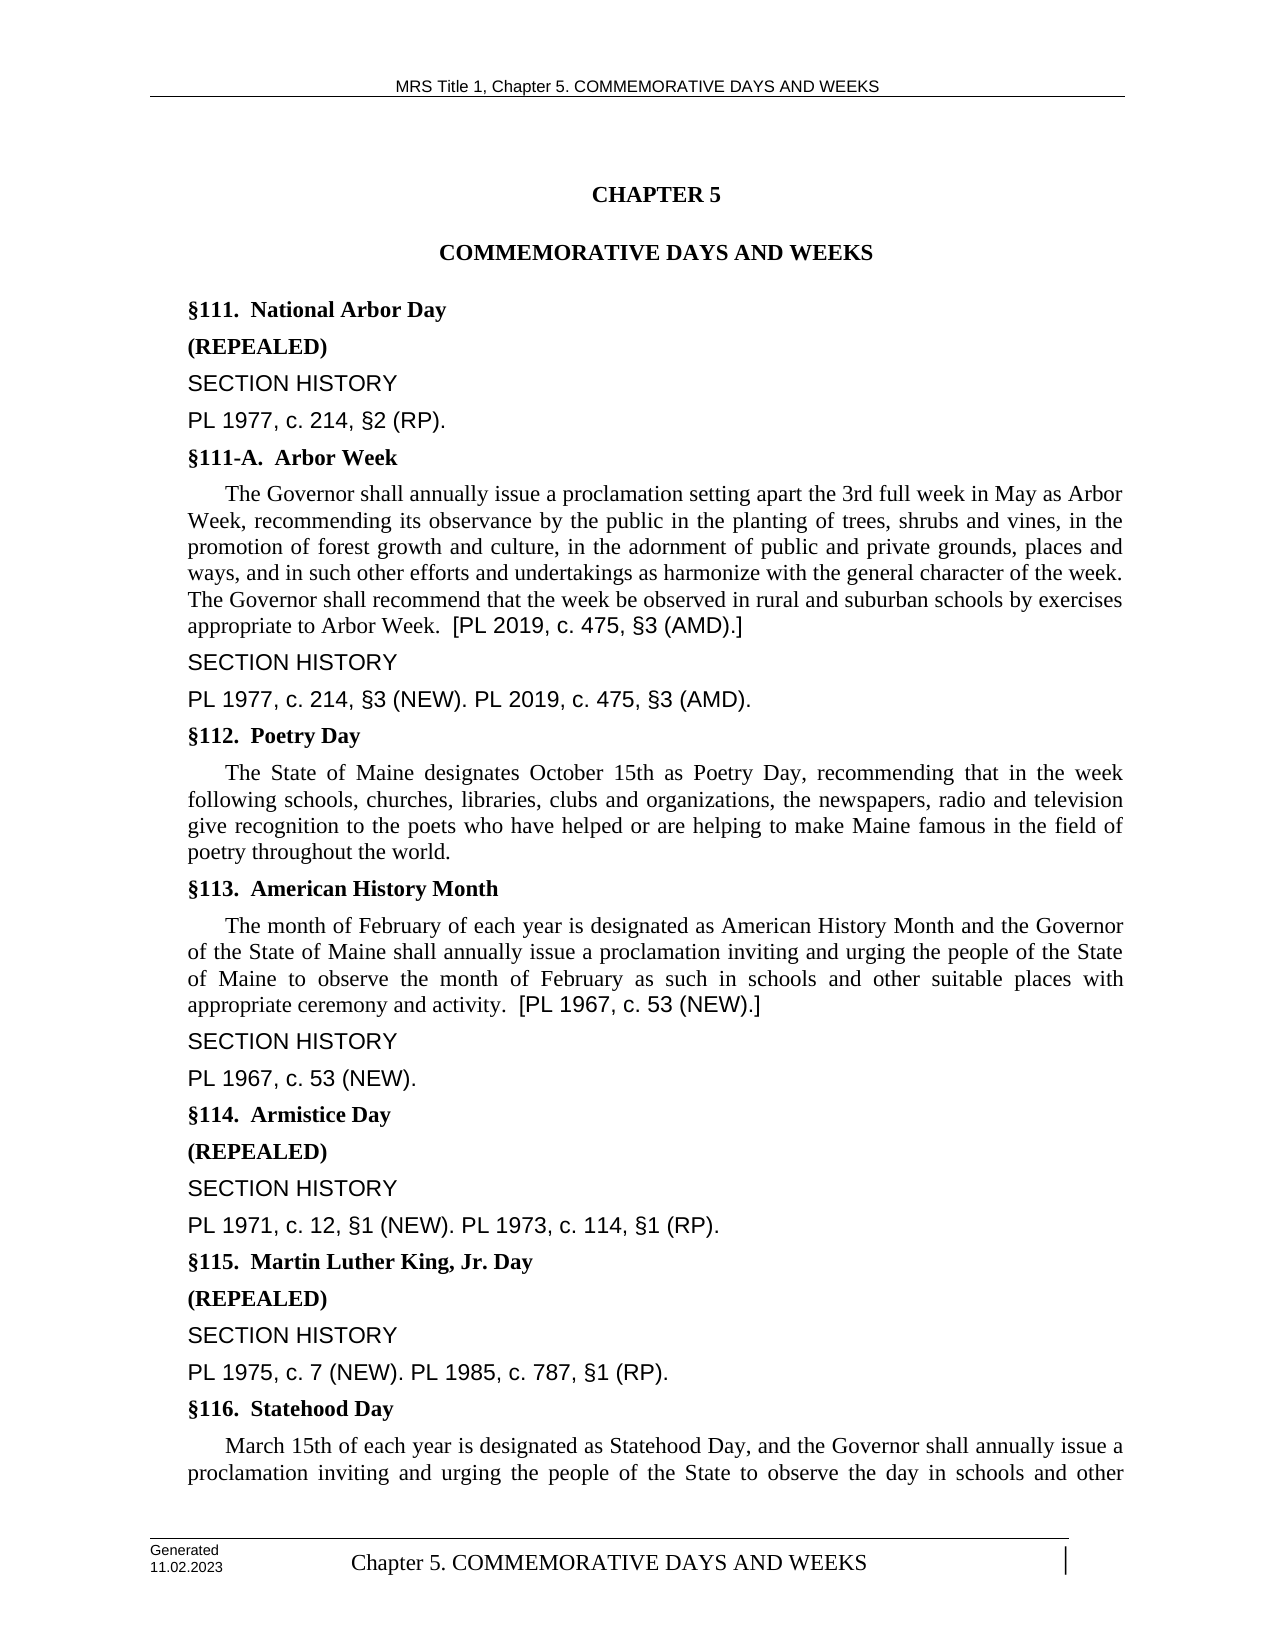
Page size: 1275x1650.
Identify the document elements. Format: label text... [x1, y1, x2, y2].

text SECTION HISTORY [187, 649, 1125, 675]
text COMMEMORATIVE DAYS AND WEEKS [187, 239, 1125, 265]
text CHAPTER 5 [187, 181, 1125, 208]
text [187, 1432, 1125, 1485]
text §116. Statehood Day [187, 1396, 1125, 1422]
text The State of Maine designates October 15th as Poetry Day, recommending that in the week following schools, churches, libraries, clubs and organizations, the newspapers, radio and television give recognition to the poets who have helped or are helping to make Maine famous in the field of poetry throughout the world. [187, 759, 1125, 865]
text PL 1975, c. 7 (NEW). PL 1985, c. 787, §1 (RP). [187, 1359, 1125, 1385]
text §114. Armistice Day [187, 1101, 1125, 1128]
text (REPEALED) [187, 333, 1125, 359]
text §111. National Arbor Day [187, 296, 1125, 323]
text §113. American History Month [187, 875, 1125, 901]
text PL 1977, c. 214, §2 (RP). [187, 407, 1125, 433]
text (REPEALED) [187, 1138, 1125, 1164]
text §112. Poetry Day [187, 722, 1125, 749]
text PL 1977, c. 214, §3 (NEW). PL 2019, c. 475, §3 (AMD). [187, 686, 1125, 712]
text PL 1967, c. 53 (NEW). [187, 1064, 1125, 1091]
text PL 1971, c. 12, §1 (NEW). PL 1973, c. 114, §1 (RP). [187, 1212, 1125, 1238]
text SECTION HISTORY [187, 1175, 1125, 1201]
text The Governor shall annually issue a proclamation setting apart the 3rd full week in May as Arbor Week, recommending its observance by the public in the planting of trees, shrubs and vines, in the promotion of forest growth and culture, in the adornment of public and private grounds, places and ways, and in such other efforts and undertakings as harmonize with the general character of the week. The Governor shall recommend that the week be observed in rural and suburban schools by exercises appropriate to Arbor Week. [PL 2019, c. 475, §3 (AMD).] [187, 480, 1125, 638]
text (REPEALED) [187, 1285, 1125, 1312]
text §111-A. Arbor Week [187, 443, 1125, 470]
text SECTION HISTORY [187, 1028, 1125, 1054]
text SECTION HISTORY [187, 1322, 1125, 1348]
text The month of February of each year is designated as American History Month and the Governor of the State of Maine shall annually issue a proclamation inviting and urging the people of the State of Maine to observe the month of February as such in schools and other suitable places with appropriate ceremony and activity. [PL 1967, c. 53 (NEW).] [187, 912, 1125, 1017]
text §115. Martin Luther King, Jr. Day [187, 1248, 1125, 1275]
text SECTION HISTORY [187, 370, 1125, 396]
